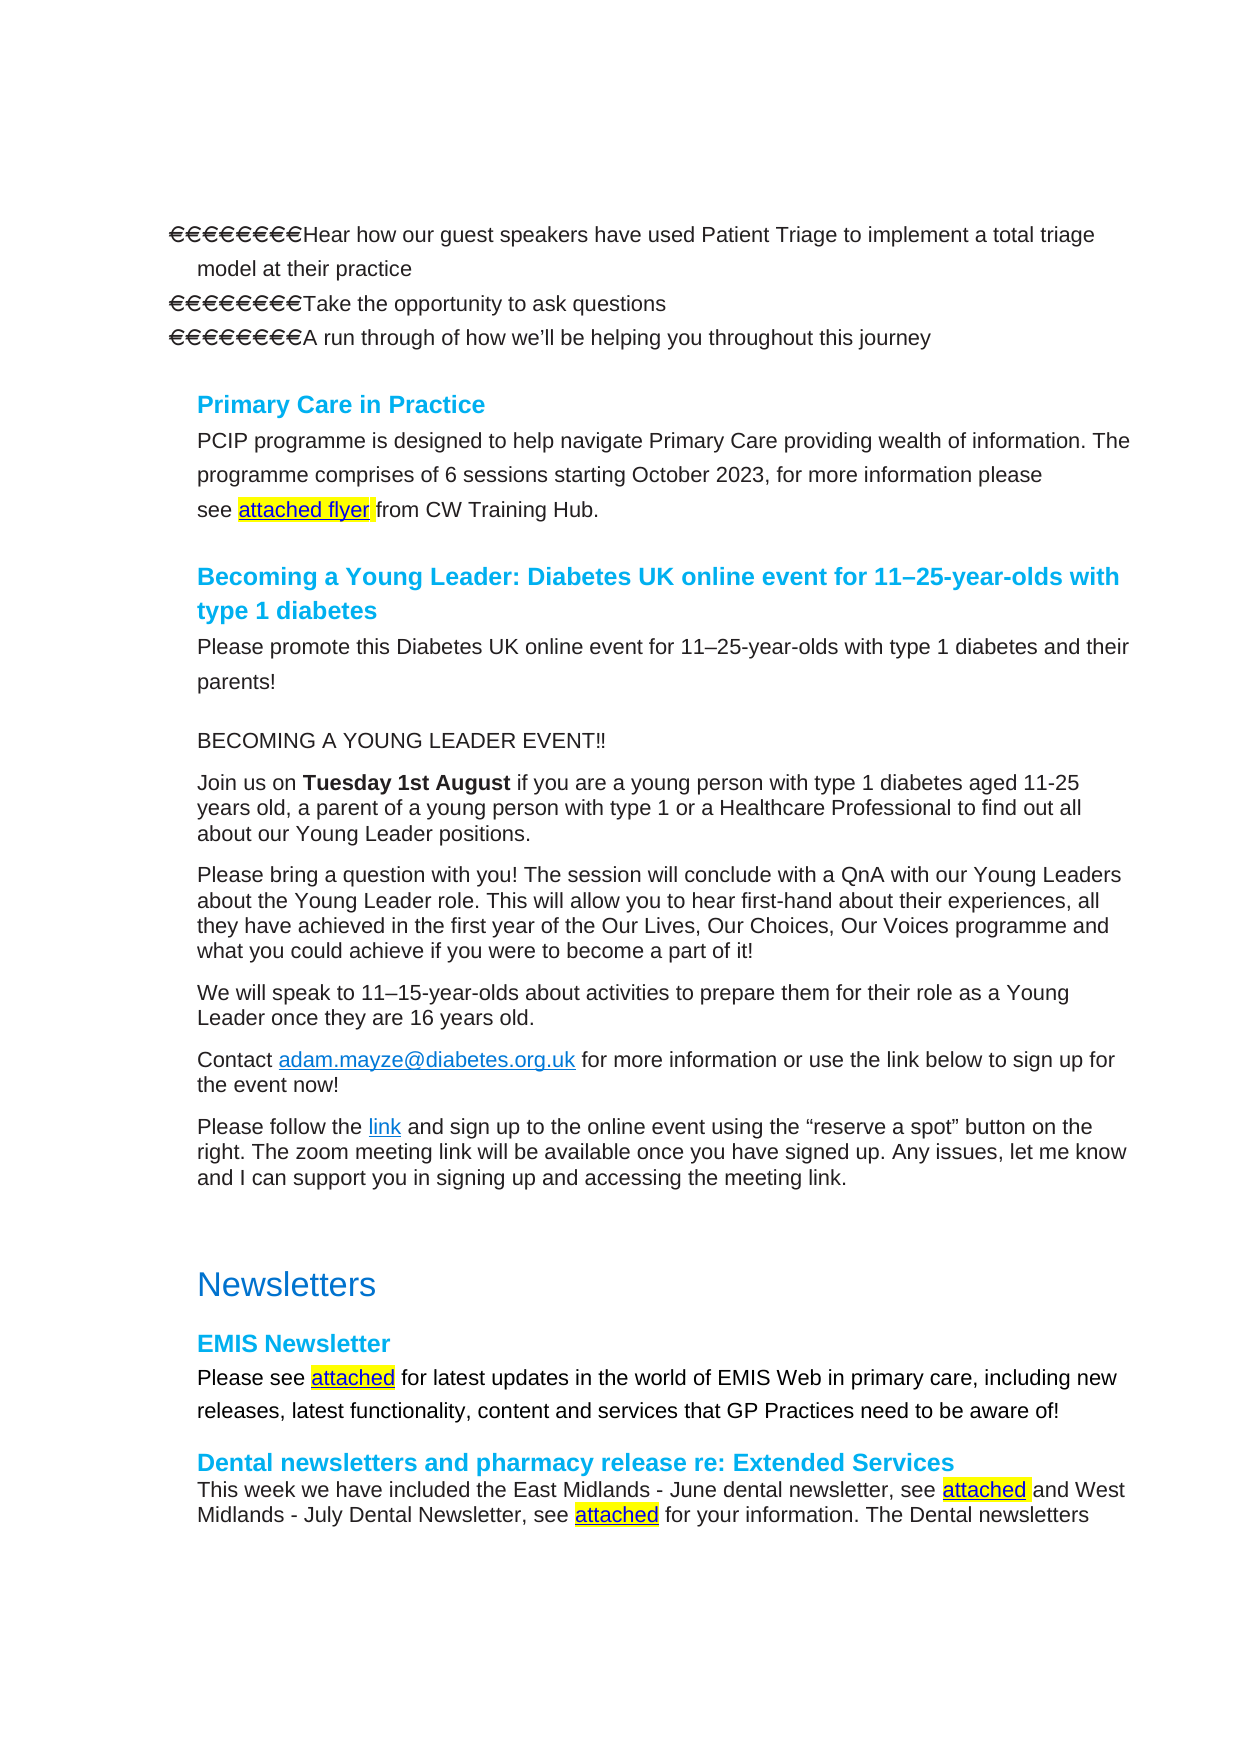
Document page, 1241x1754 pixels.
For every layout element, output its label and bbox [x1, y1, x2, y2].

table_header [150, 150, 1181, 1590]
